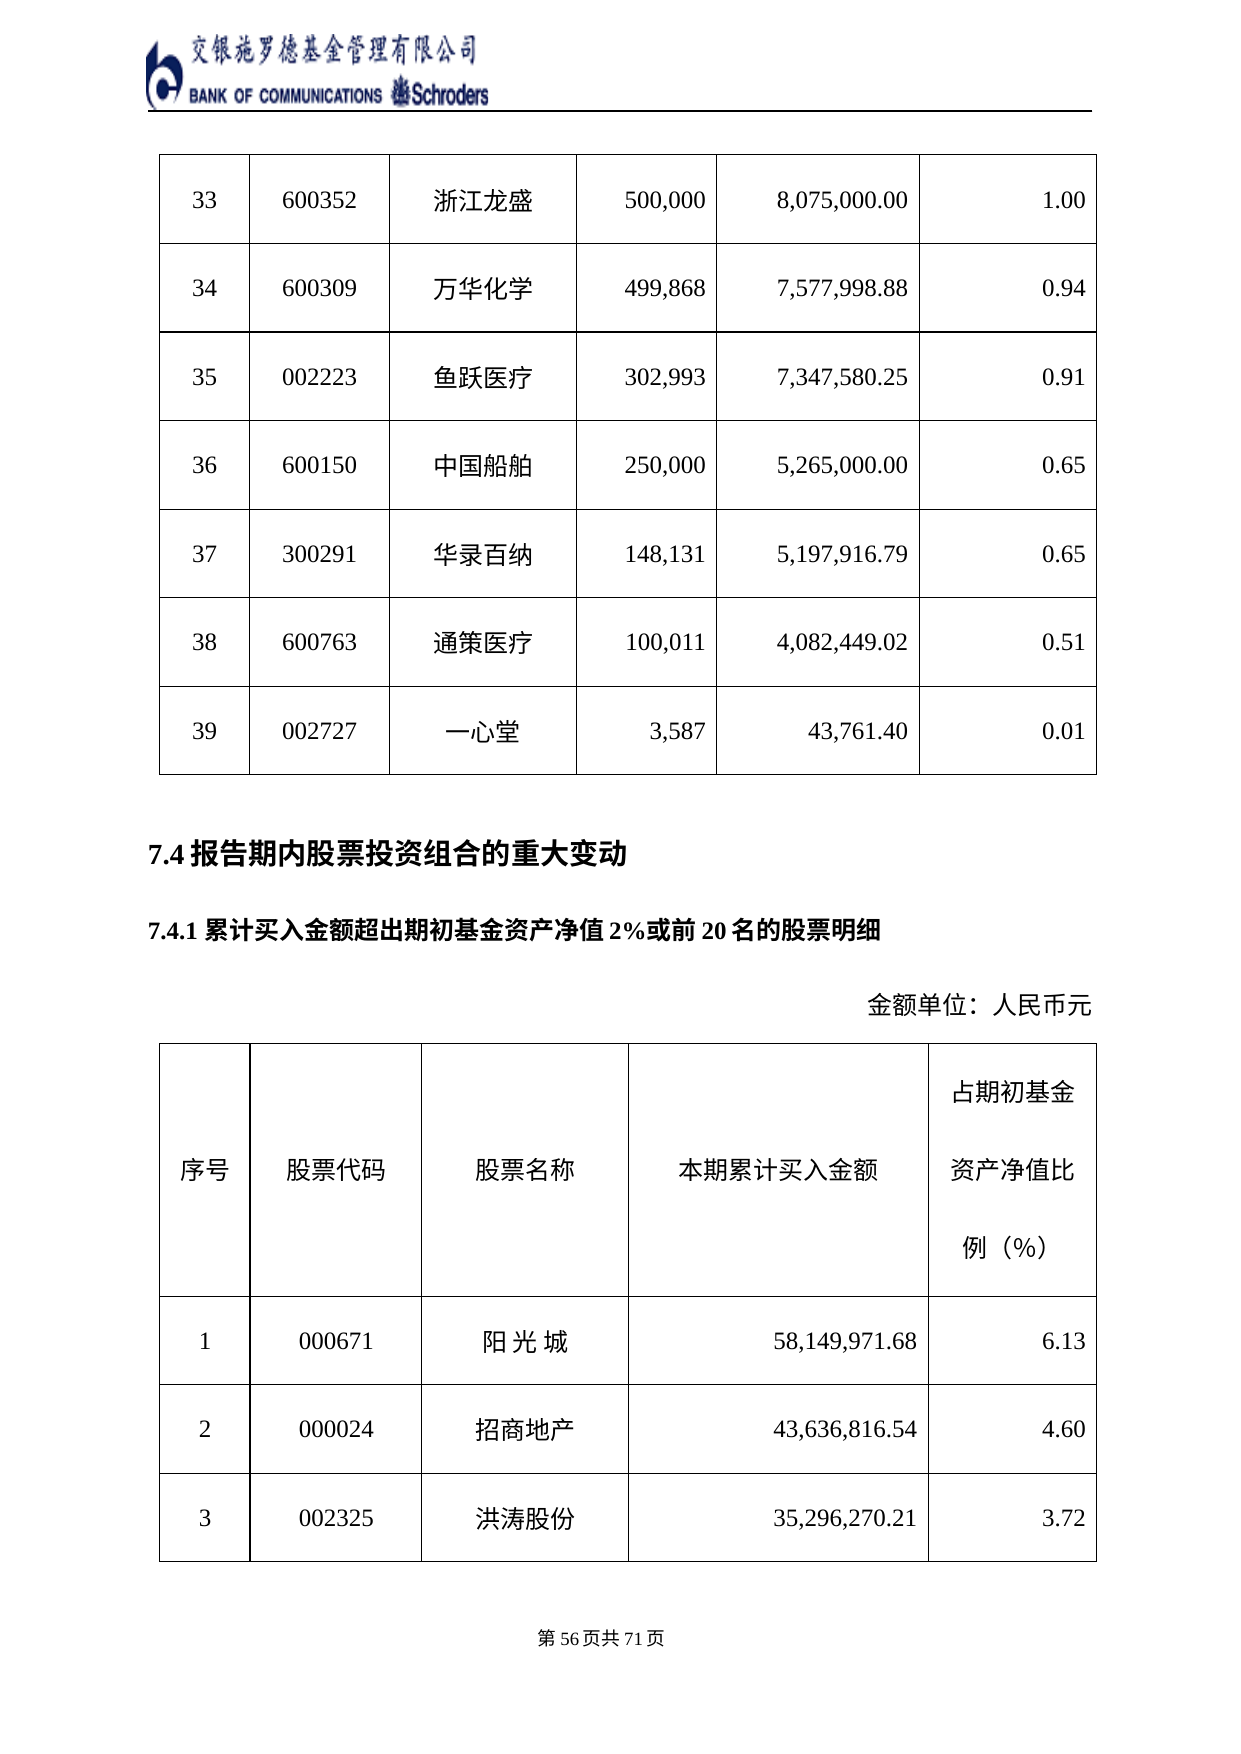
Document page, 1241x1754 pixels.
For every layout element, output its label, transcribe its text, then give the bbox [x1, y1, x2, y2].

table_cell 36 [160, 421, 249, 508]
table_cell 33 [160, 155, 249, 243]
table_cell 250,000 [577, 421, 716, 508]
table_cell 0.94 [920, 244, 1096, 331]
table_cell 000671 [251, 1297, 421, 1384]
table_cell 58,149,971.68 [629, 1297, 928, 1384]
table_cell 5,197,916.79 [717, 510, 919, 597]
table_cell 5,265,000.00 [717, 421, 919, 508]
table_cell 4,082,449.02 [717, 598, 919, 686]
table_cell 浙江龙盛 [390, 155, 576, 243]
table_cell 一心堂 [390, 687, 576, 774]
table_cell 43,636,816.54 [629, 1385, 928, 1473]
table_cell 1.00 [920, 155, 1096, 243]
text 7.4.1 累计买入金额超出期初基金资产净值2%或前20名的股票明细 [148, 896, 1092, 961]
table_cell 华录百纳 [390, 510, 576, 597]
table_cell 600150 [250, 421, 389, 508]
table_header 占期初基金资产净值比例（％） [929, 1044, 1096, 1296]
table_cell 002223 [250, 333, 389, 420]
table_cell 7,347,580.25 [717, 333, 919, 420]
table_header 股票代码 [251, 1044, 421, 1296]
table_cell 鱼跃医疗 [390, 333, 576, 420]
table_cell 0.51 [920, 598, 1096, 686]
table_cell 3.72 [929, 1474, 1096, 1561]
table_cell 600309 [250, 244, 389, 331]
table_cell 0.65 [920, 510, 1096, 597]
table_cell 37 [160, 510, 249, 597]
table_cell 8,075,000.00 [717, 155, 919, 243]
table_cell 洪涛股份 [422, 1474, 628, 1561]
table_cell 3 [160, 1474, 249, 1561]
table_cell 万华化学 [390, 244, 576, 331]
table_cell 4.60 [929, 1385, 1096, 1473]
table_cell 600763 [250, 598, 389, 686]
subtitle 7.4报告期内股票投资组合的重大变动 [148, 819, 1092, 884]
table_cell 002727 [250, 687, 389, 774]
table_cell 35 [160, 333, 249, 420]
table_cell 中国船舶 [390, 421, 576, 508]
table_cell 002325 [251, 1474, 421, 1561]
table_cell 300291 [250, 510, 389, 597]
table_cell 302,993 [577, 333, 716, 420]
table_cell 43,761.40 [717, 687, 919, 774]
table_header 股票名称 [422, 1044, 628, 1296]
table_cell 000024 [251, 1385, 421, 1473]
table_cell 34 [160, 244, 249, 331]
table_header 序号 [160, 1044, 249, 1296]
table_cell 39 [160, 687, 249, 774]
table_cell 600352 [250, 155, 389, 243]
table_cell 38 [160, 598, 249, 686]
table_cell 6.13 [929, 1297, 1096, 1384]
table_cell 148,131 [577, 510, 716, 597]
table_header 本期累计买入金额 [629, 1044, 928, 1296]
text 金额单位：人民币元 [149, 971, 1092, 1036]
table_cell 2 [160, 1385, 249, 1473]
table_cell 1 [160, 1297, 249, 1384]
table_cell 0.65 [920, 421, 1096, 508]
table_cell 100,011 [577, 598, 716, 686]
table_cell 通策医疗 [390, 598, 576, 686]
table_cell 阳 光 城 [422, 1297, 628, 1384]
table_cell 0.01 [920, 687, 1096, 774]
table_cell 0.91 [920, 333, 1096, 420]
table_cell 500,000 [577, 155, 716, 243]
table_cell 3,587 [577, 687, 716, 774]
table_cell 35,296,270.21 [629, 1474, 928, 1561]
table_cell 7,577,998.88 [717, 244, 919, 331]
picture [146, 34, 489, 110]
table_cell 招商地产 [422, 1385, 628, 1473]
table_cell 499,868 [577, 244, 716, 331]
